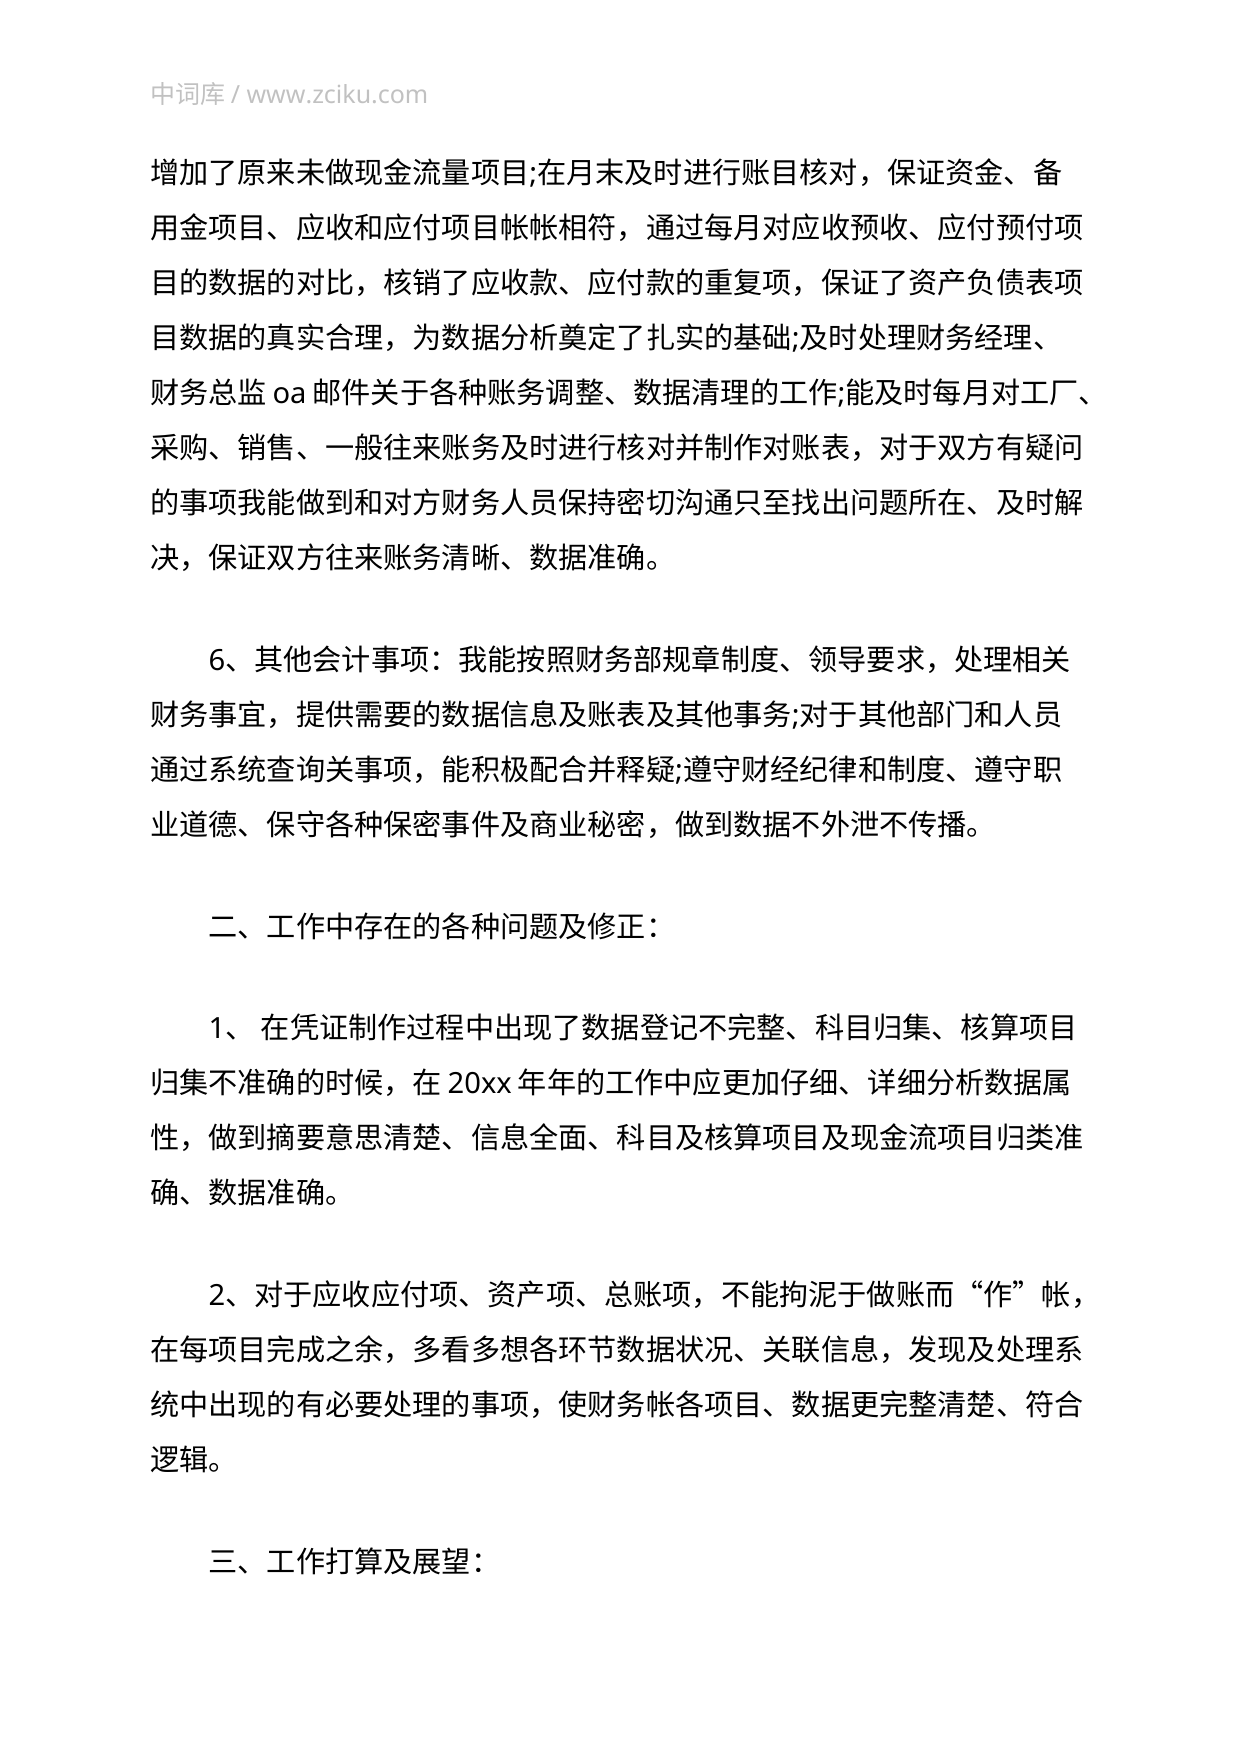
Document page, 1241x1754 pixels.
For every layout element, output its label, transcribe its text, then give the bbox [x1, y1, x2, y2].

text 二、工作中存在的各种问题及修正： [150, 903, 1090, 945]
text 2、对于应收应付项、资产项、总账项，不能拘泥于做账而“作”帐，在每项目完成之余，多看多想各环节数据状况、关联信息，发现及处理系统中出现的有必要处理的事项，使财务帐各项目、数据更完整清楚、符合逻辑。 [150, 1272, 1090, 1479]
text 三、工作打算及展望： [150, 1538, 1090, 1580]
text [150, 150, 1090, 577]
text 6、其他会计事项：我能按照财务部规章制度、领导要求，处理相关财务事宜，提供需要的数据信息及账表及其他事务;对于其他部门和人员通过系统查询关事项，能积极配合并释疑;遵守财经纪律和制度、遵守职业道德、保守各种保密事件及商业秘密，做到数据不外泄不传播。 [150, 636, 1090, 844]
text 1、 在凭证制作过程中出现了数据登记不完整、科目归集、核算项目归集不准确的时候，在20xx年年的工作中应更加仔细、详细分析数据属性，做到摘要意思清楚、信息全面、科目及核算项目及现金流项目归类准确、数据准确。 [150, 1005, 1090, 1212]
